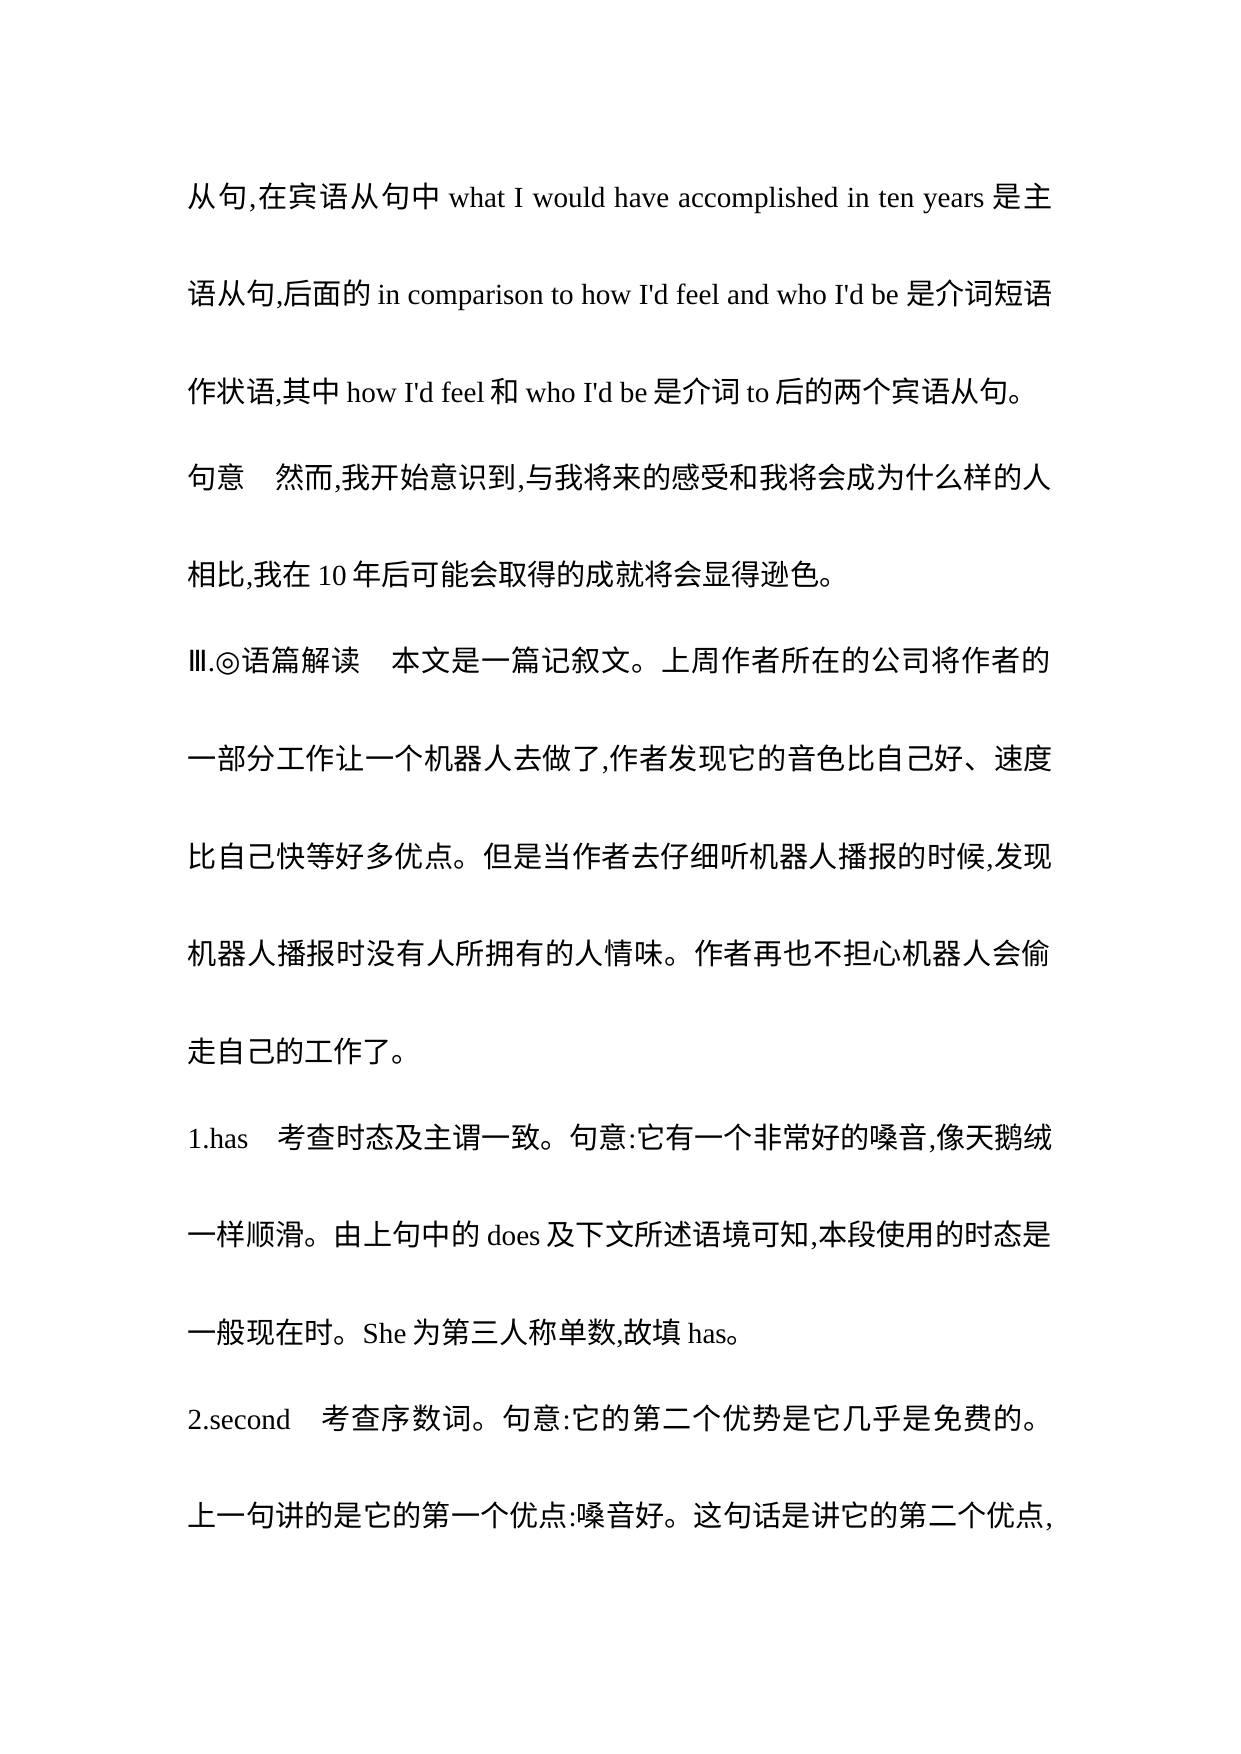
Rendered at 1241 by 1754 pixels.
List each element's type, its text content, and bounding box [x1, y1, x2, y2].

text Ⅲ.◎语篇解读 本文是一篇记叙文。上周作者所在的公司将作者的一部分工作让一个机器人去做了,作者发现它的音色比自己好、速度比自己快等好多优点。但是当作者去仔细听机器人播报的时候,发现机器人播报时没有人所拥有的人情味。作者再也不担心机器人会偷走自己的工作了。 [187, 627, 1053, 1082]
text 1.has 考查时态及主谓一致。句意:它有一个非常好的嗓音,像天鹅绒一样顺滑。由上句中的does及下文所述语境可知,本段使用的时态是一般现在时。She为第三人称单数,故填has。 [187, 1103, 1053, 1363]
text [187, 162, 1053, 422]
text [187, 1384, 1053, 1547]
text 句意 然而,我开始意识到,与我将来的感受和我将会成为什么样的人相比,我在10年后可能会取得的成就将会显得逊色。 [187, 443, 1053, 606]
